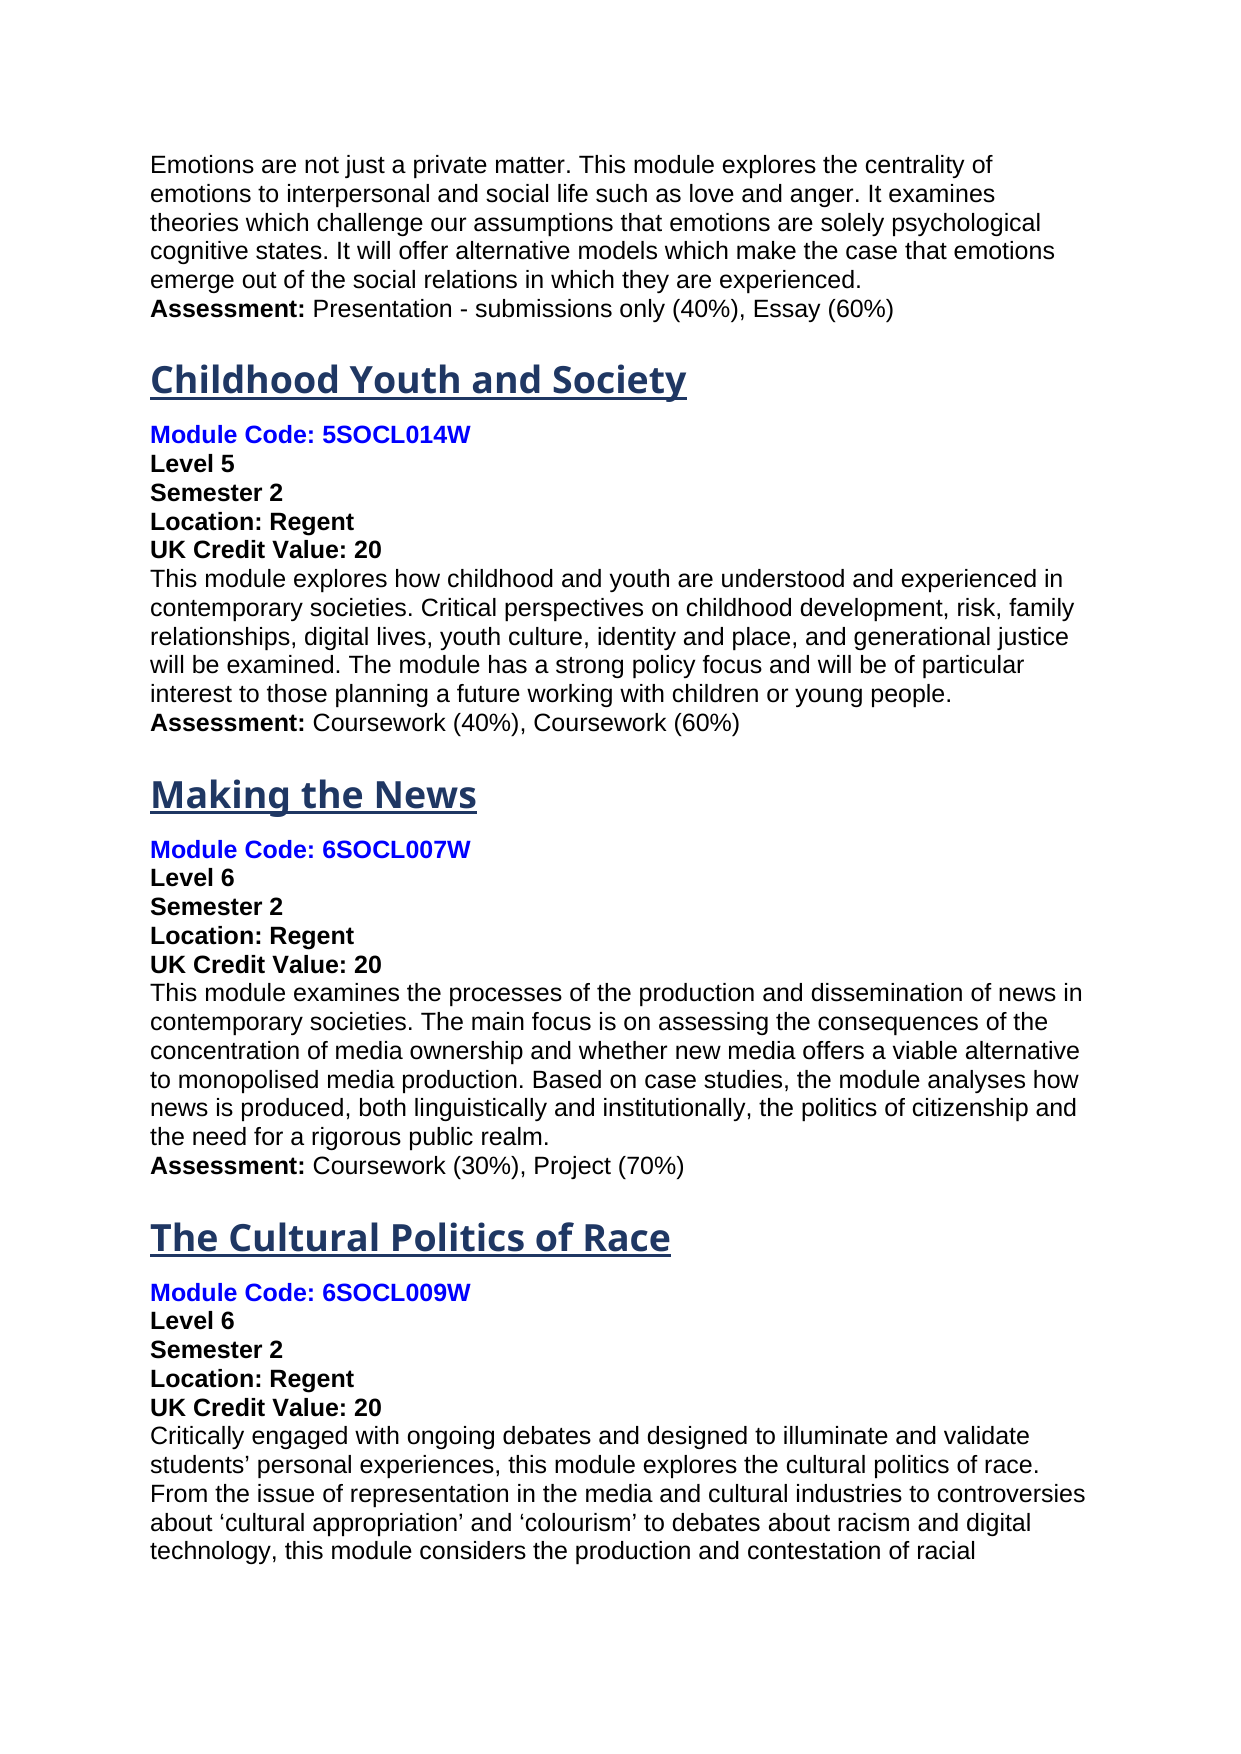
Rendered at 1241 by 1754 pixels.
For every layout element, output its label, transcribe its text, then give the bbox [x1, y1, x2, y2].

text Location: Regent [150, 921, 1090, 949]
text Semester 2 [150, 478, 1090, 507]
text Emotions are not just a private matter. This module explores the centrality of emotions to interpersonal and social life such as love and anger. It examines theories which challenge our assumptions that emotions are solely psychological cognitive states. It will offer alternative models which make the case that emotions emerge out of the social relations in which they are experienced. Assessment: Presentation - submissions only (40%), Essay (60%) [150, 150, 1090, 322]
text UK Credit Value: 20 [150, 1392, 1090, 1421]
subtitle Making the News [150, 768, 1090, 819]
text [150, 1421, 1090, 1565]
text Location: Regent [150, 507, 1090, 535]
subtitle Childhood Youth and Society [150, 354, 1090, 405]
text Location: Regent [150, 1364, 1090, 1392]
text Module Code: 6SOCL009W [150, 1277, 1090, 1306]
text Module Code: 5SOCL014W [150, 420, 1090, 449]
text Level 6 [150, 863, 1090, 892]
text UK Credit Value: 20 [150, 535, 1090, 564]
text This module explores how childhood and youth are understood and experienced in contemporary societies. Critical perspectives on childhood development, risk, family relationships, digital lives, youth culture, identity and place, and generational justice will be examined. The module has a strong policy focus and will be of particular interest to those planning a future working with children or young people. Assessment: Coursework (40%), Coursework (60%) [150, 564, 1090, 737]
text Semester 2 [150, 892, 1090, 921]
text Level 6 [150, 1306, 1090, 1335]
text Level 5 [150, 449, 1090, 478]
text Semester 2 [150, 1335, 1090, 1364]
text Module Code: 6SOCL007W [150, 834, 1090, 863]
subtitle The Cultural Politics of Race [150, 1211, 1090, 1262]
text UK Credit Value: 20 [150, 949, 1090, 978]
text This module examines the processes of the production and dissemination of news in contemporary societies. The main focus is on assessing the consequences of the concentration of media ownership and whether new media offers a viable alternative to monopolised media production. Based on case studies, the module analyses how news is produced, both linguistically and institutionally, the politics of citizenship and the need for a rigorous public realm. Assessment: Coursework (30%), Project (70%) [150, 978, 1090, 1179]
